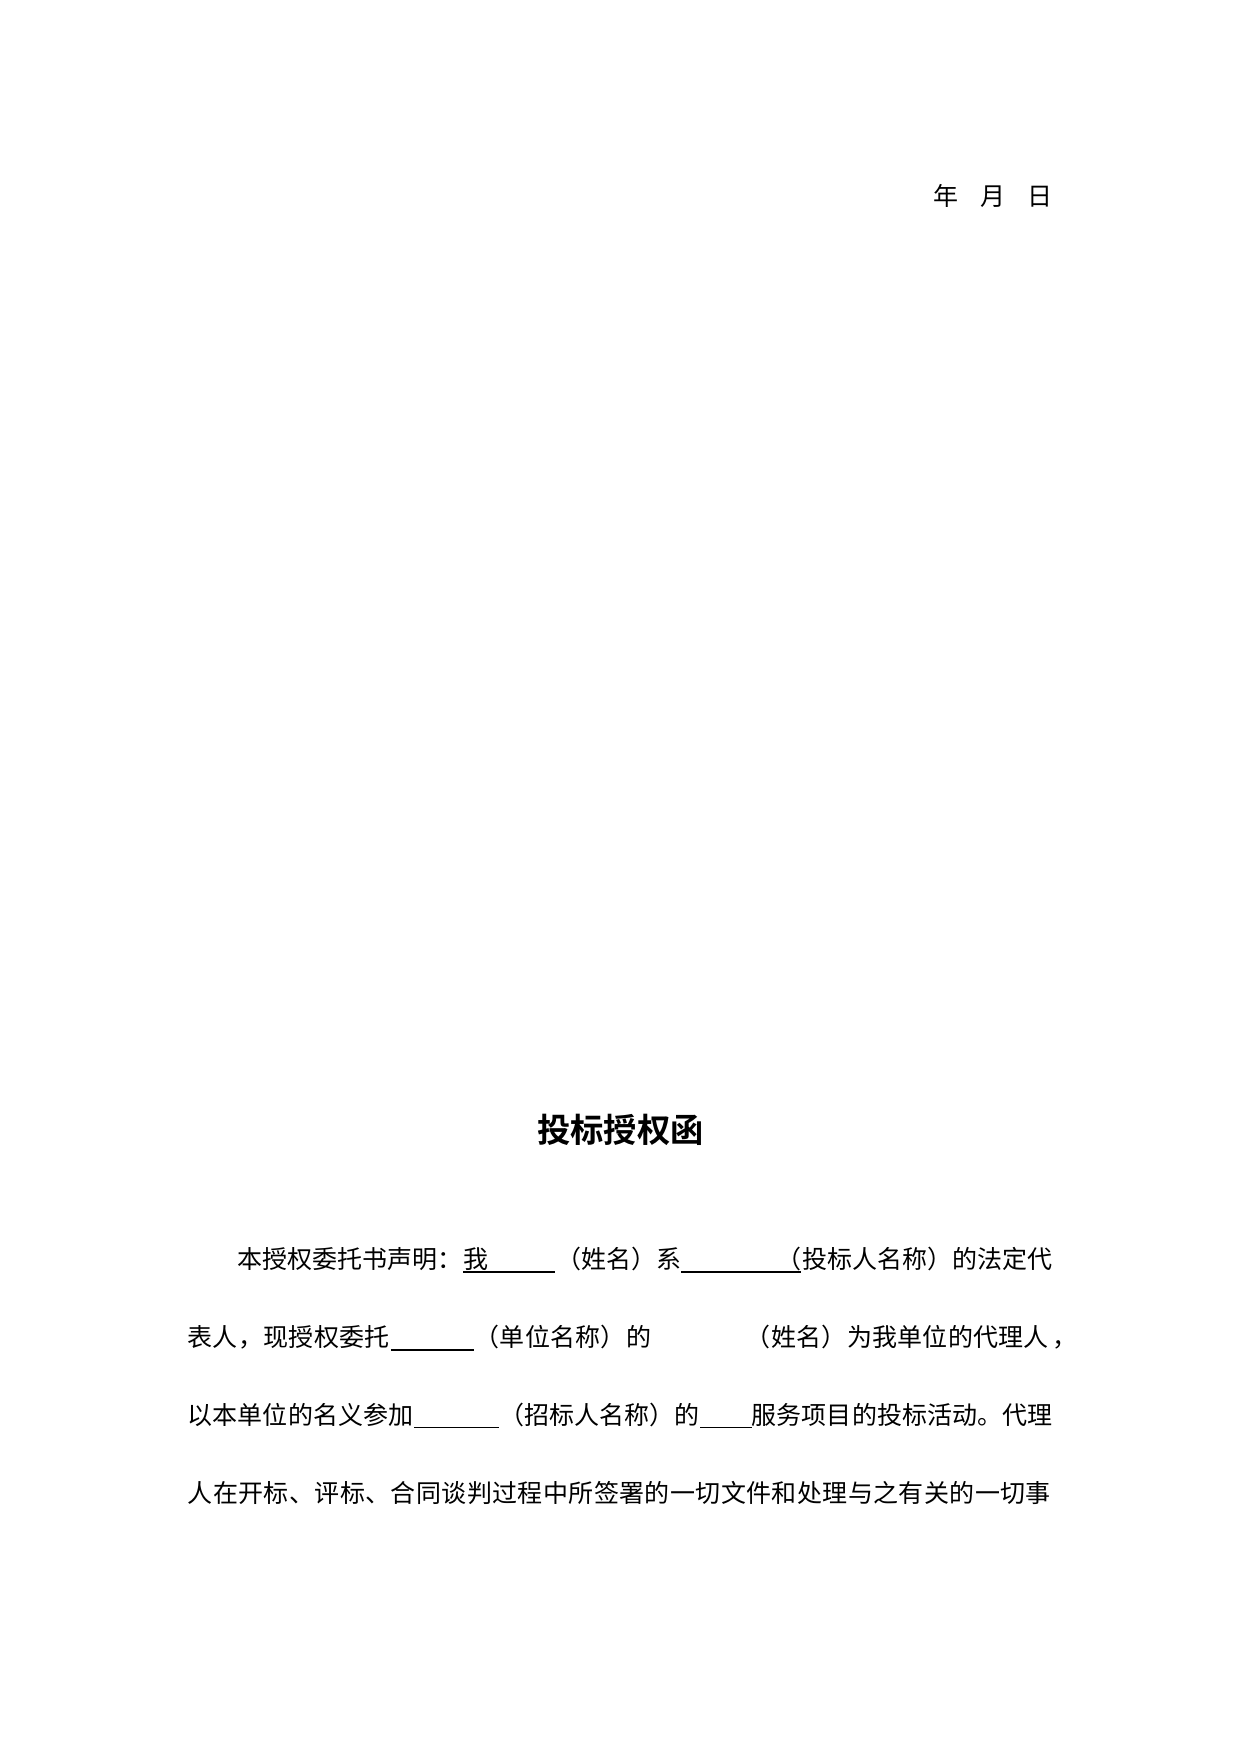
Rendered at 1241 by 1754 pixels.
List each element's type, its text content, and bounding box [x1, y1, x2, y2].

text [187, 1225, 1053, 1524]
text 年 月 日 [187, 162, 1053, 227]
text 投标授权函 [187, 1095, 1053, 1160]
